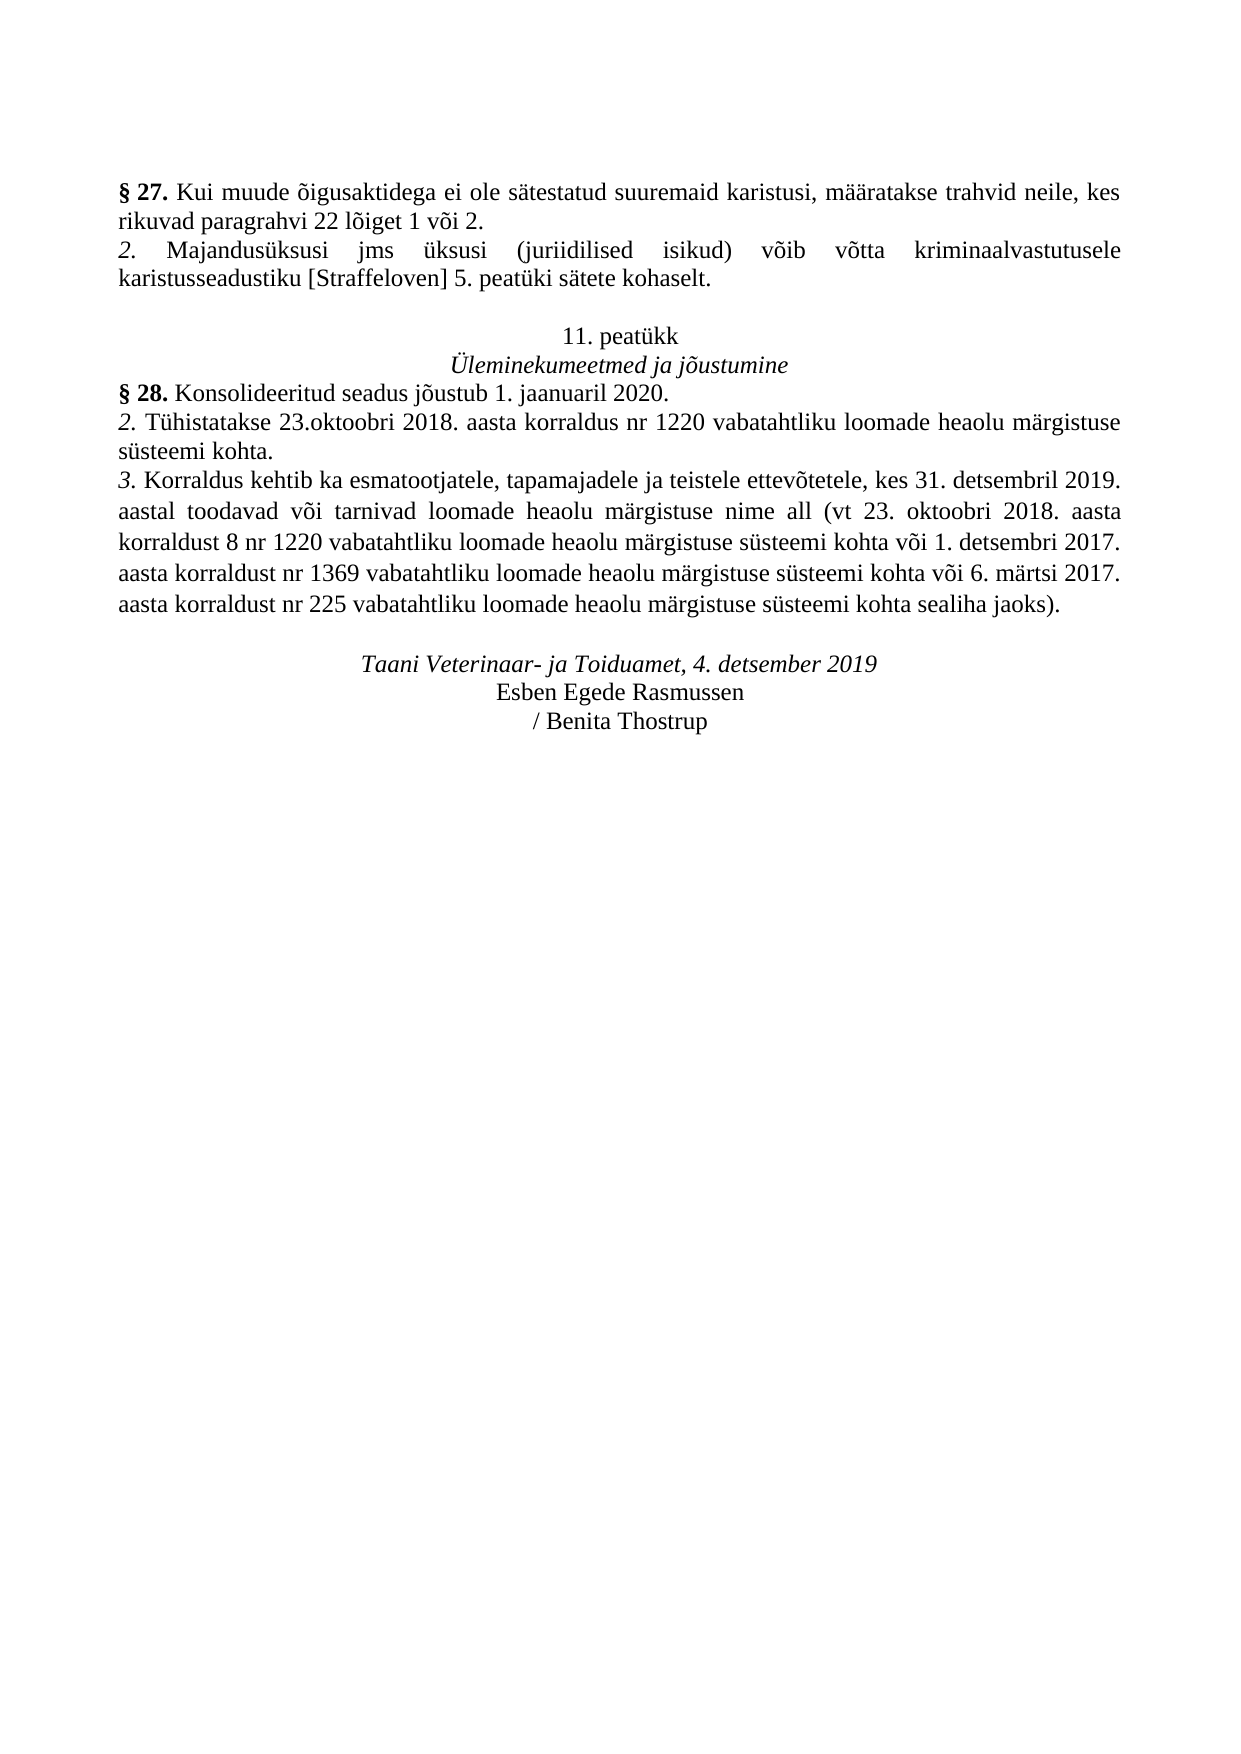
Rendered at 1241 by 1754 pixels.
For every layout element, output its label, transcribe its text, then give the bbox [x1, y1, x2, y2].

text 2. Tühistatakse 23.oktoobri 2018. aasta korraldus nr 1220 vabatahtliku loomade heaolu märgistuse süsteemi kohta. [118, 407, 1122, 465]
text § 27. Kui muude õigusaktidega ei ole sätestatud suuremaid karistusi, määratakse trahvid neile, kes rikuvad paragrahvi 22 lõiget 1 või 2. [118, 177, 1122, 235]
text 3. Korraldus kehtib ka esmatootjatele, tapamajadele ja teistele ettevõtetele, kes 31. detsembril 2019. aastal toodavad või tarnivad loomade heaolu märgistuse nime all (vt 23. oktoobri 2018. aasta korraldust 8 nr 1220 vabatahtliku loomade heaolu märgistuse süsteemi kohta või 1. detsembri 2017. aasta korraldust nr 1369 vabatahtliku loomade heaolu märgistuse süsteemi kohta või 6. märtsi 2017. aasta korraldust nr 225 vabatahtliku loomade heaolu märgistuse süsteemi kohta sealiha jaoks). [118, 465, 1122, 618]
text / Benita Thostrup [118, 706, 1122, 735]
text § 28. Konsolideeritud seadus jõustub 1. jaanuaril 2020. [118, 378, 1122, 407]
text Üleminekumeetmed ja jõustumine [118, 350, 1122, 378]
text 2. Majandusüksusi jms üksusi (juriidilised isikud) võib võtta kriminaalvastutusele karistusseadustiku [Straffeloven] 5. peatüki sätete kohaselt. [118, 235, 1122, 292]
text Taani Veterinaar- ja Toiduamet, 4. detsember 2019 [118, 649, 1122, 677]
text 11. peatükk [118, 321, 1122, 350]
text Esben Egede Rasmussen [118, 677, 1122, 706]
